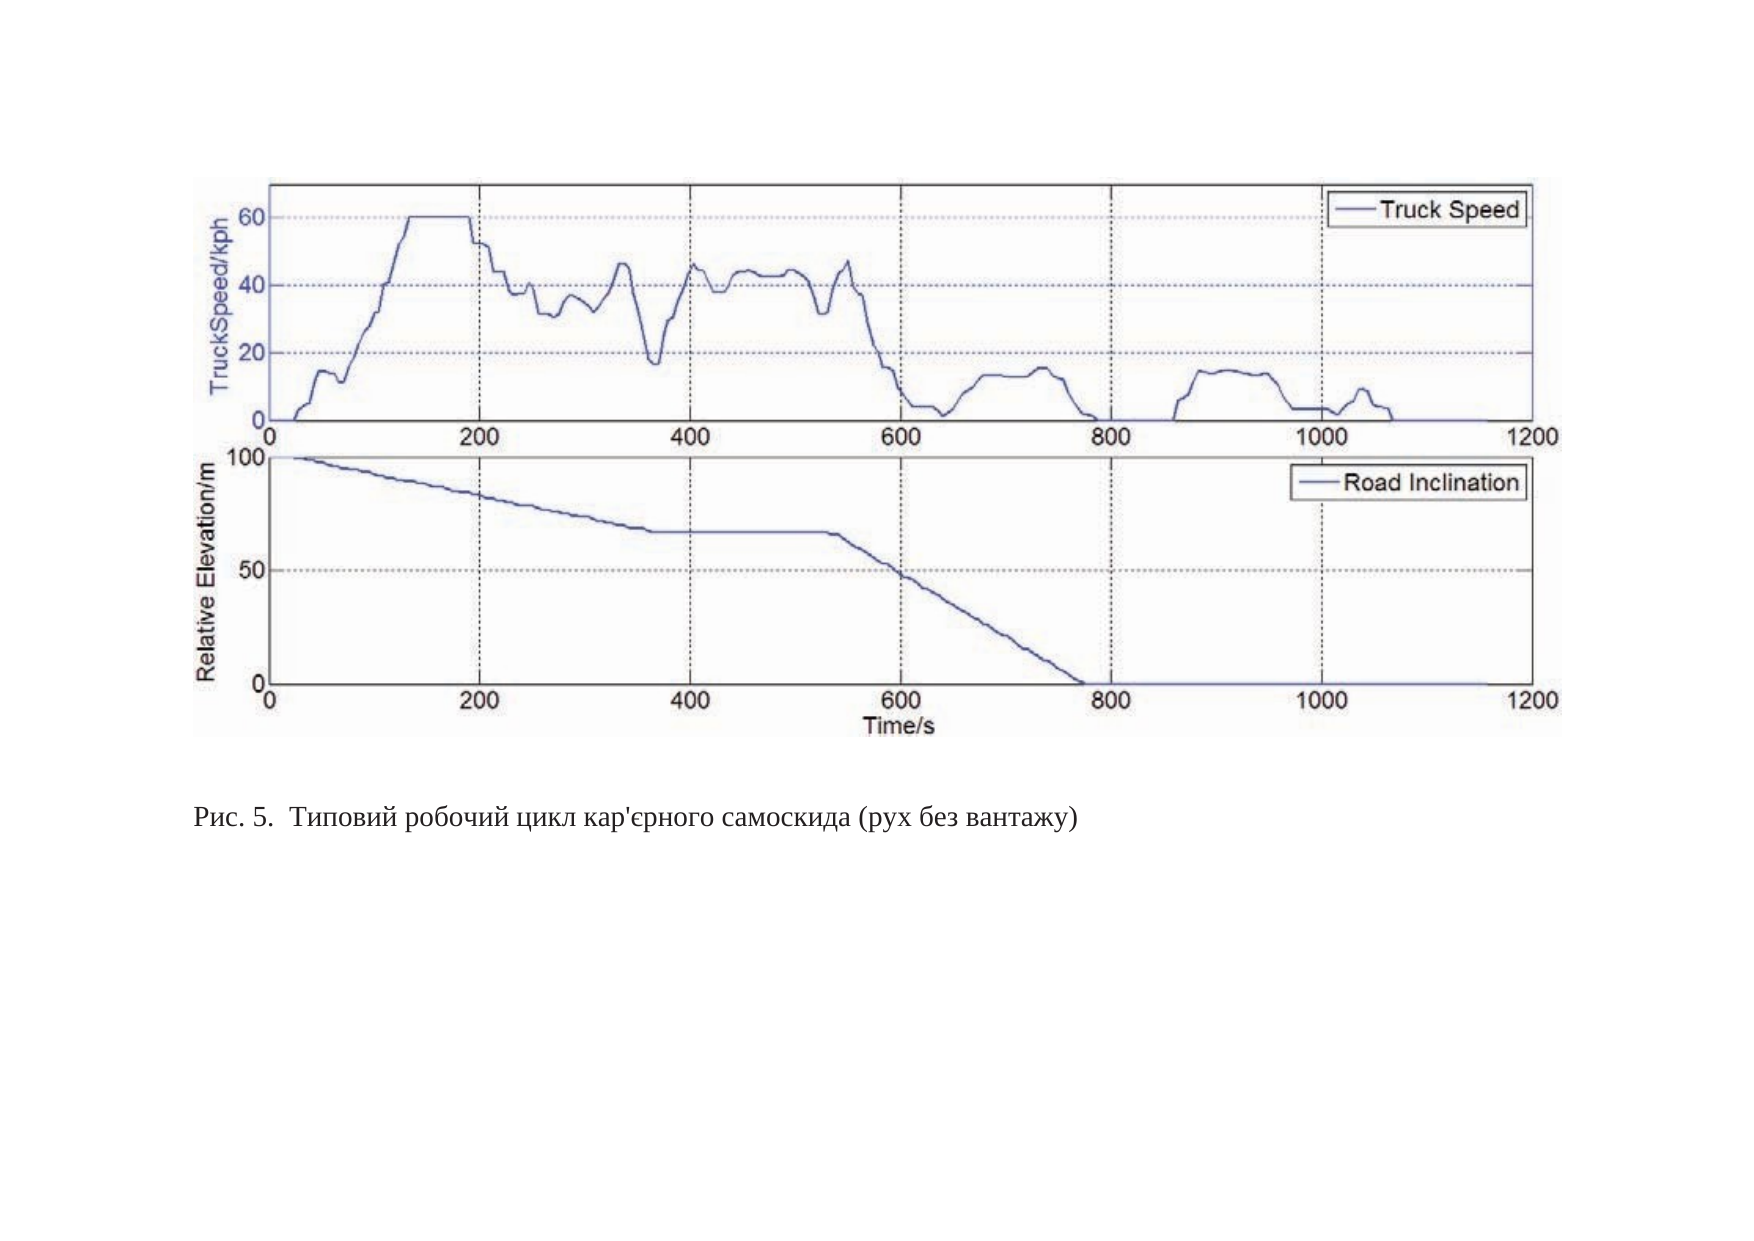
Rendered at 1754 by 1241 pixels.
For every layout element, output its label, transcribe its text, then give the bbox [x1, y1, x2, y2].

text Рис. 5. Типовий робочий цикл кар'єрного самоскида (рух без вантажу) [118, 799, 1636, 832]
picture [193, 177, 1562, 737]
